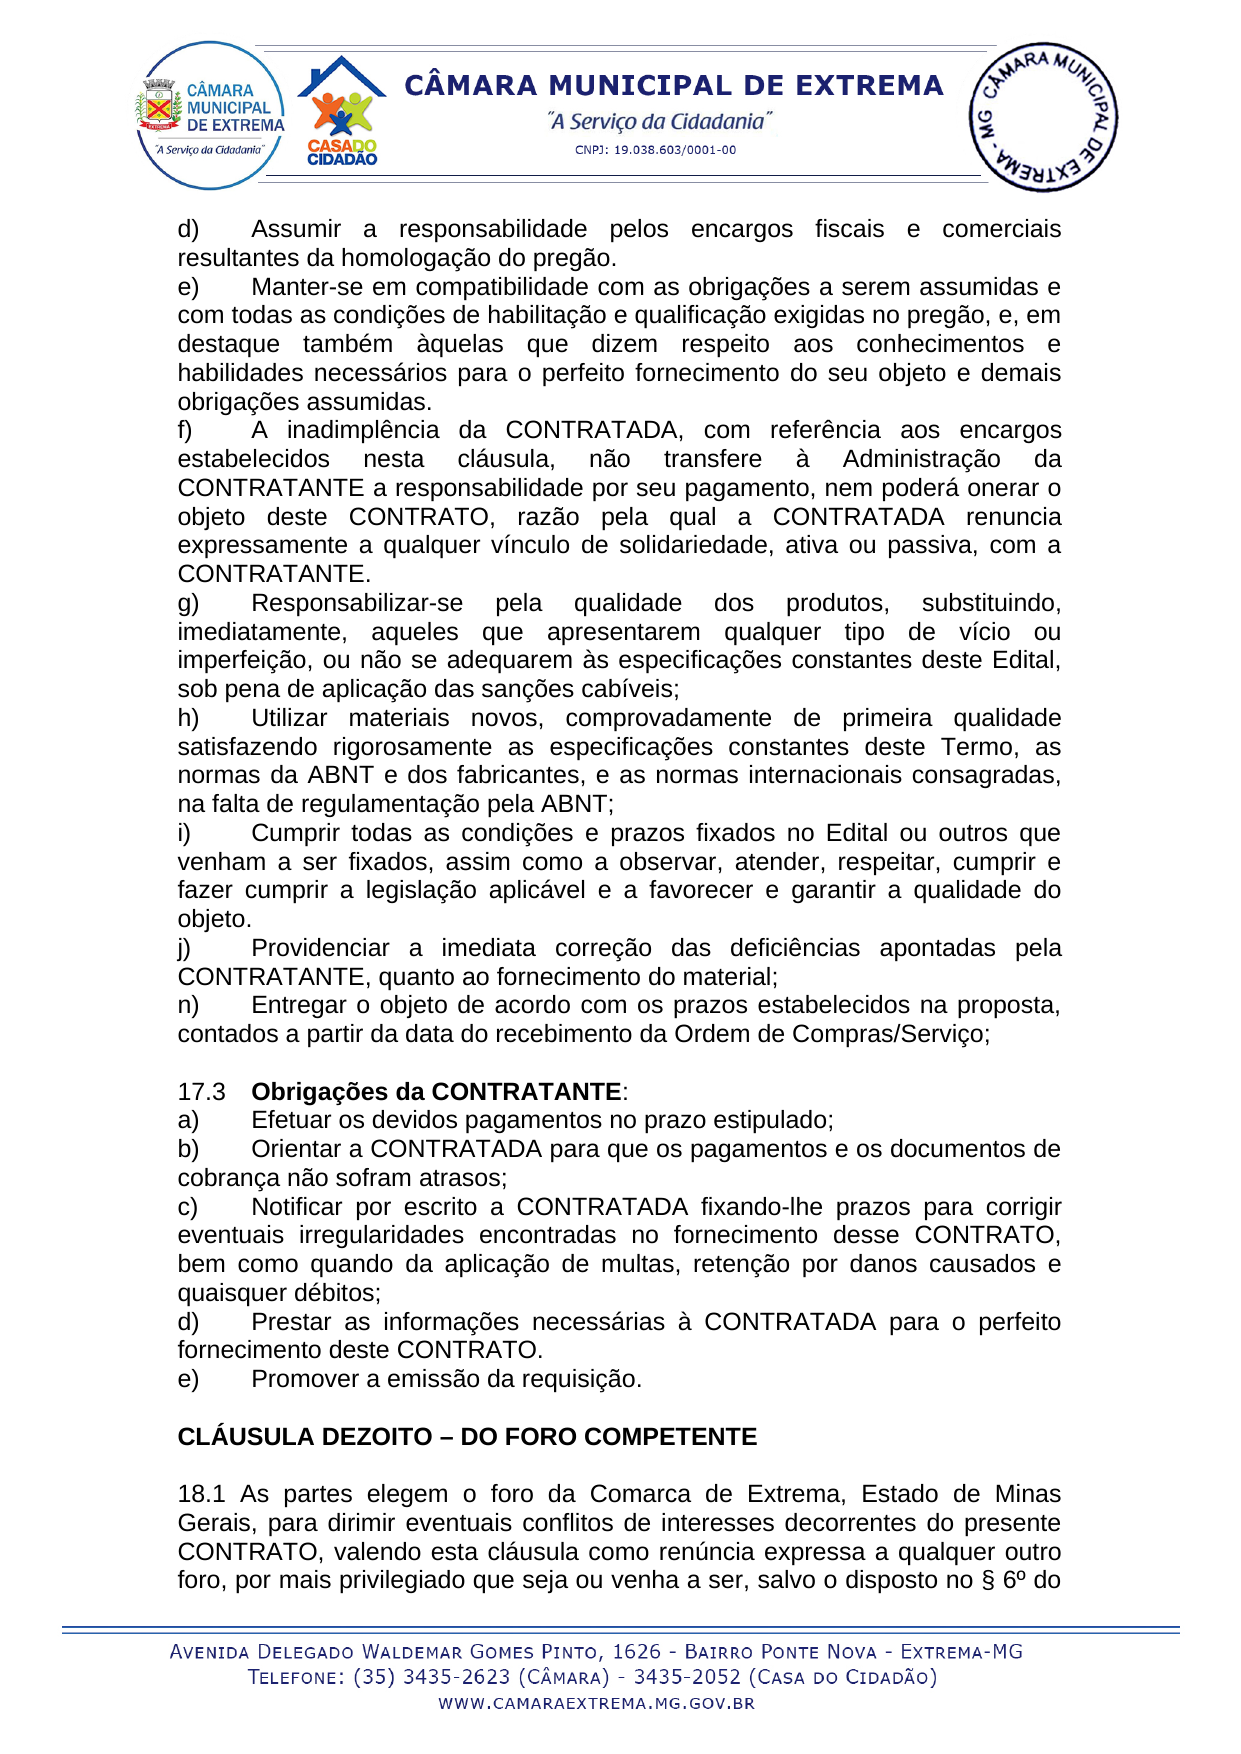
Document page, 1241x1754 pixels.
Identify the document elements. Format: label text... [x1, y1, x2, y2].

text d) Prestar as informações necessárias à CONTRATADA para o perfeito fornecimento deste CONTRATO. [177, 1306, 1063, 1364]
text h) Utilizar materiais novos, comprovadamente de primeira qualidade satisfazendo rigorosamente as especificações constantes deste Termo, as normas da ABNT e dos fabricantes, e as normas internacionais consagradas, na falta de regulamentação pela ABNT; [177, 703, 1063, 818]
text CLÁUSULA DEZOITO – DO FORO COMPETENTE [177, 1421, 1063, 1450]
text b) Orientar a CONTRATADA para que os pagamentos e os documentos de cobrança não sofram atrasos; [177, 1134, 1063, 1191]
text i) Cumprir todas as condições e prazos fixados no Edital ou outros que venham a ser fixados, assim como a observar, atender, respeitar, cumprir e fazer cumprir a legislação aplicável e a favorecer e garantir a qualidade do objeto. [177, 818, 1063, 933]
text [177, 1479, 1063, 1594]
picture [124, 30, 1123, 221]
text g) Responsabilizar-se pela qualidade dos produtos, substituindo, imediatamente, aqueles que apresentarem qualquer tipo de vício ou imperfeição, ou não se adequarem às especificações constantes deste Edital, sob pena de aplicação das sanções cabíveis; [177, 588, 1063, 703]
text e) Promover a emissão da requisição. [177, 1364, 1063, 1393]
text 17.3 Obrigações da CONTRATANTE: [177, 1076, 1063, 1105]
text e) Manter-se em compatibilidade com as obrigações a serem assumidas e com todas as condições de habilitação e qualificação exigidas no pregão, e, em destaque também àquelas que dizem respeito aos conhecimentos e habilidades necessários para o perfeito fornecimento do seu objeto e demais obrigações assumidas. [177, 271, 1063, 415]
text j) Providenciar a imediata correção das deficiências apontadas pela CONTRATANTE, quanto ao fornecimento do material; [177, 933, 1063, 990]
text n) Entregar o objeto de acordo com os prazos estabelecidos na proposta, contados a partir da data do recebimento da Ordem de Compras/Serviço; [177, 990, 1063, 1048]
text c) Notificar por escrito a CONTRATADA fixando-lhe prazos para corrigir eventuais irregularidades encontradas no fornecimento desse CONTRATO, bem como quando da aplicação de multas, retenção por danos causados e quaisquer débitos; [177, 1191, 1063, 1306]
text a) Efetuar os devidos pagamentos no prazo estipulado; [177, 1105, 1063, 1134]
text f) A inadimplência da CONTRATADA, com referência aos encargos estabelecidos nesta cláusula, não transfere à Administração da CONTRATANTE a responsabilidade por seu pagamento, nem poderá onerar o objeto deste CONTRATO, razão pela qual a CONTRATADA renuncia expressamente a qualquer vínculo de solidariedade, ativa ou passiva, com a CONTRATANTE. [177, 415, 1063, 588]
text d) Assumir a responsabilidade pelos encargos fiscais e comerciais resultantes da homologação do pregão. [177, 214, 1063, 271]
picture [46, 1615, 1194, 1724]
